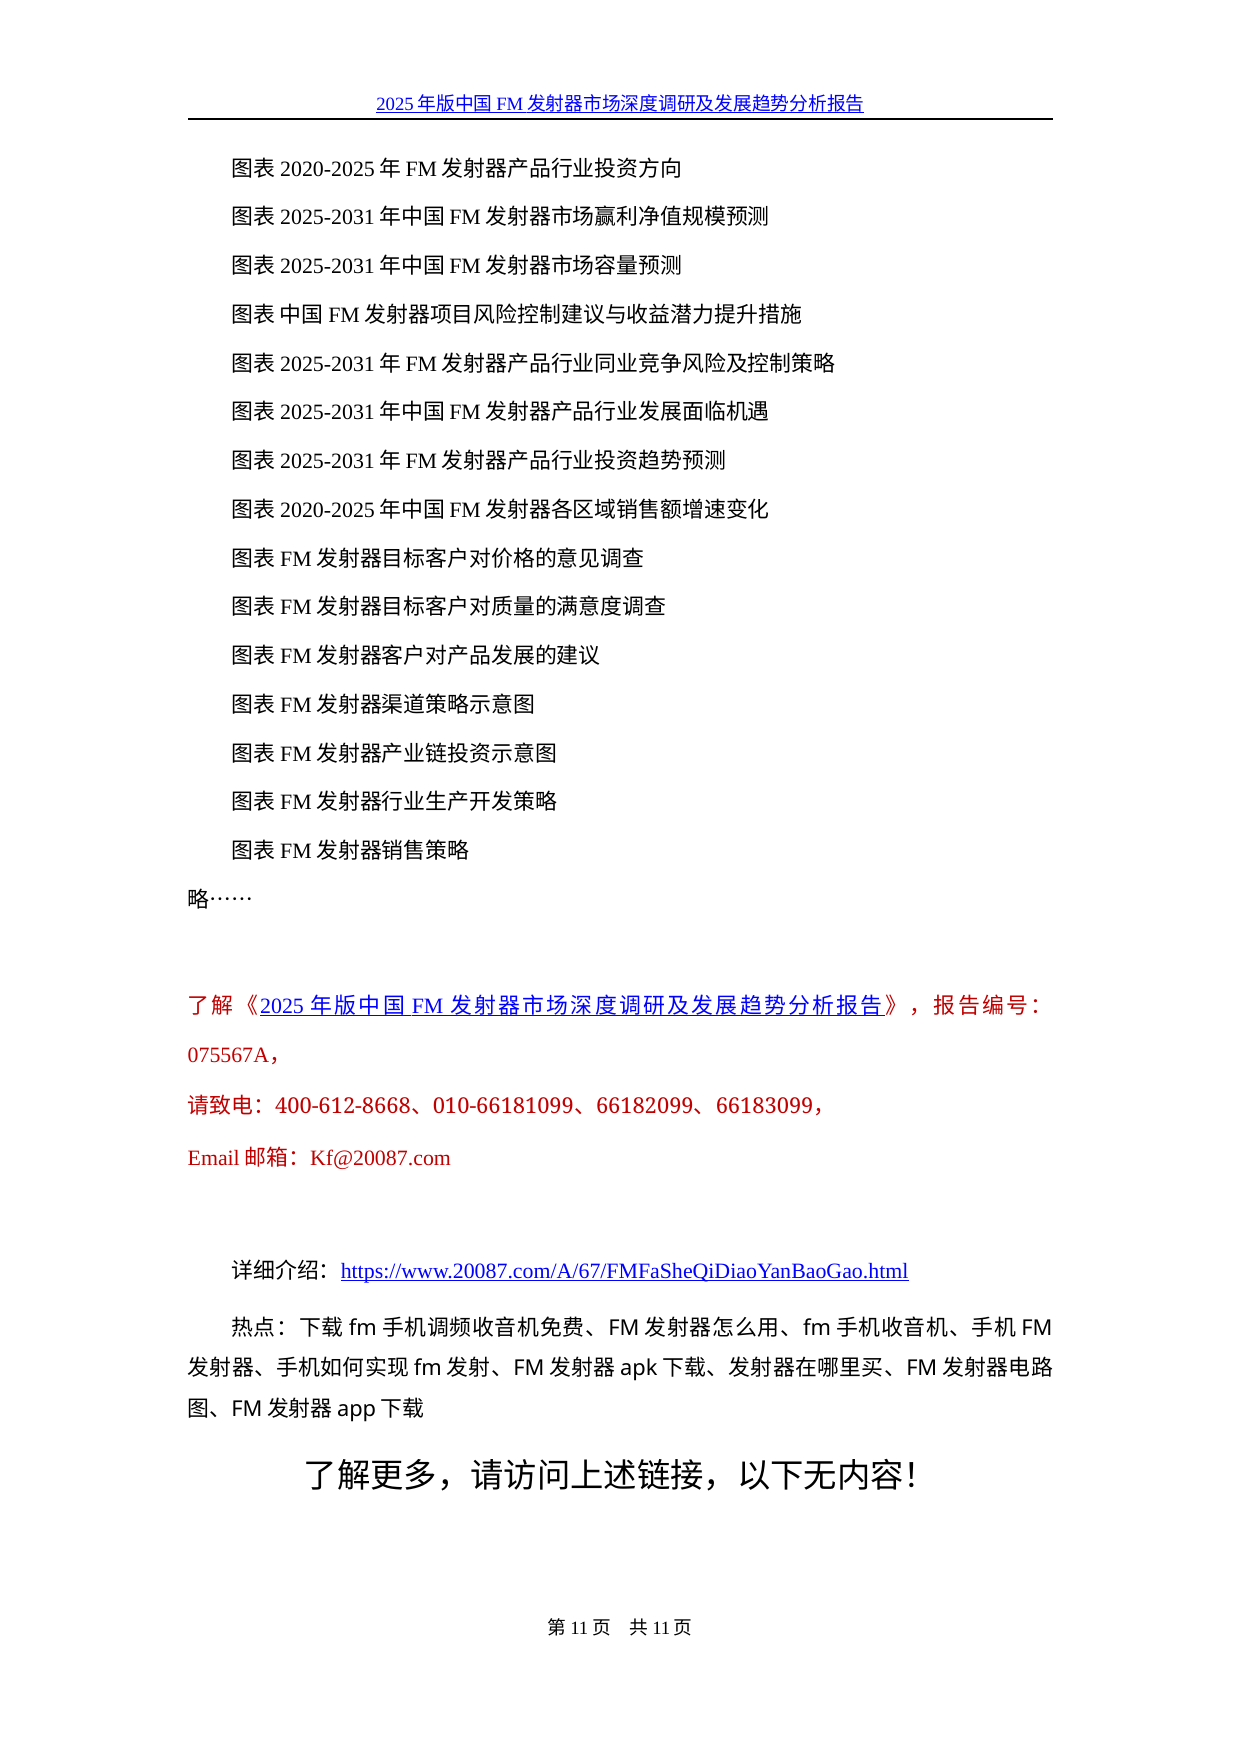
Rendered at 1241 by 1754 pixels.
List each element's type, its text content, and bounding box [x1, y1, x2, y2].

text Email邮箱：Kf@20087.com [187, 1140, 1053, 1172]
text 了解《2025年版中国FM发射器市场深度调研及发展趋势分析报告》，报告编号：075567A， [187, 988, 1053, 1069]
title 了解更多，请访问上述链接，以下无内容！ [187, 1441, 1053, 1506]
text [187, 150, 1053, 914]
text 请致电：400-612-8668、010-66181099、66182099、66183099， [187, 1088, 1053, 1121]
text 详细介绍：https://www.20087.com/A/67/FMFaSheQiDiaoYanBaoGao.html [187, 1253, 1053, 1285]
text 热点：下载fm手机调频收音机免费、FM发射器怎么用、fm手机收音机、手机FM发射器、手机如何实现fm发射、FM发射器apk下载、发射器在哪里买、FM发射器电路图、FM发射器app下载 [187, 1309, 1053, 1423]
